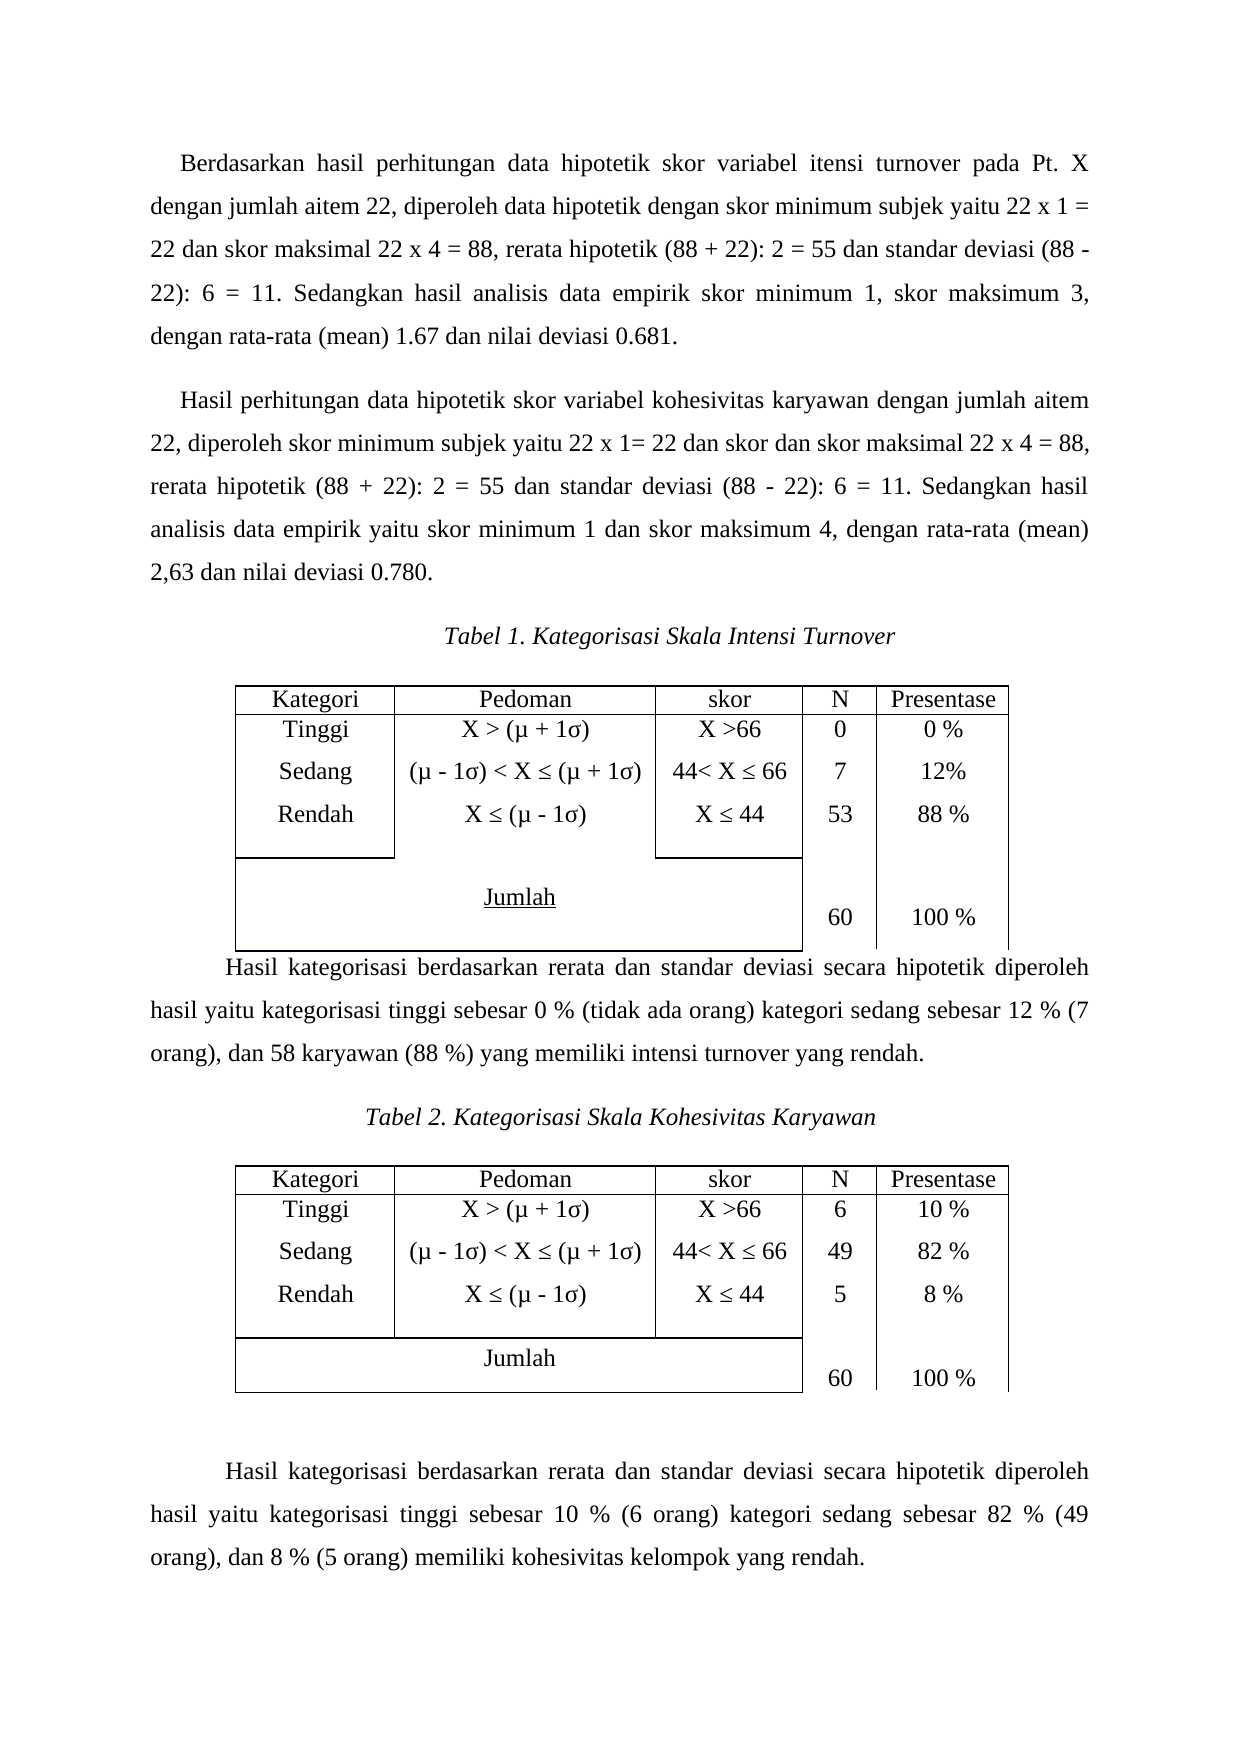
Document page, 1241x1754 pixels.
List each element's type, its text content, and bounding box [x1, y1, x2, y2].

table_cell X ≤ 44 [656, 1273, 802, 1337]
table_cell 8 % [877, 1273, 1008, 1337]
table_cell (µ - 1σ) < X ≤ (µ + 1σ) [395, 1230, 655, 1273]
table_header skor [656, 687, 802, 713]
table_cell X >66 [656, 715, 802, 749]
table_cell Jumlah [236, 857, 802, 950]
text 22 dan skor maksimal 22 x 4 = 88, rerata hipotetik (88 + 22): 2 = 55 dan standar deviasi (88 - 22): 6 = 11. Sedangkan hasil analisis data empirik skor minimum 1, skor maksimum 3, dengan rata-rata (mean) 1.67 dan nilai deviasi 0.681. [150, 234, 1090, 349]
table_cell 12% [877, 750, 1008, 793]
table_cell Tinggi [236, 715, 394, 749]
text Hasil perhitungan data hipotetik skor variabel kohesivitas karyawan dengan jumlah aitem 22, diperoleh skor minimum subjek yaitu 22 x 1= 22 dan skor dan skor maksimal 22 x 4 = 88, [150, 385, 1090, 457]
table_header Pedoman [395, 1167, 655, 1194]
text rerata hipotetik (88 + 22): 2 = 55 dan standar deviasi (88 - 22): 6 = 11. Sedangkan hasil analisis data empirik yaitu skor minimum 1 dan skor maksimum 4, dengan rata-rata (mean) 2,63 dan nilai deviasi 0.780. [150, 471, 1089, 586]
table_header skor [656, 1167, 802, 1194]
table_cell 10 % [877, 1195, 1008, 1230]
table_cell X ≤ 44 [656, 793, 802, 857]
text Tabel 2. Kategorisasi Skala Kohesivitas Karyawan [365, 1102, 1103, 1130]
table_cell 60 [803, 857, 876, 950]
table_header Kategori [236, 1167, 394, 1194]
table_header Pedoman [395, 687, 655, 713]
table_cell Tinggi [236, 1195, 394, 1230]
table_cell X ≤ (µ - 1σ) [395, 1273, 655, 1337]
table_header N [803, 1167, 876, 1194]
table_header N [803, 687, 876, 713]
table_cell 0 % [877, 715, 1008, 749]
table_cell 7 [803, 750, 876, 793]
table_cell (µ - 1σ) < X ≤ (µ + 1σ) [395, 750, 655, 793]
table_cell Jumlah [236, 1339, 802, 1392]
table_cell 88 % [877, 793, 1008, 857]
table_cell 6 [803, 1195, 876, 1230]
table_cell Sedang [236, 750, 394, 793]
table_cell 0 [803, 715, 876, 749]
table_cell Rendah [236, 1273, 394, 1337]
text Hasil kategorisasi berdasarkan rerata dan standar deviasi secara hipotetik diperoleh hasil yaitu kategorisasi tinggi sebesar 0 % (tidak ada orang) kategori sedang sebesar 12 % (7 orang), dan 58 karyawan (88 %) yang memiliki intensi turnover yang rendah. [150, 952, 1090, 1067]
table_header Kategori [236, 687, 394, 713]
table_cell Sedang [236, 1230, 394, 1273]
table_header Presentase [877, 1167, 1008, 1194]
text Berdasarkan hasil perhitungan data hipotetik skor variabel itensi turnover pada Pt. X dengan jumlah aitem 22, diperoleh data hipotetik dengan skor minimum subjek yaitu 22 x 1 = [150, 148, 1089, 220]
table_cell 53 [803, 793, 876, 857]
table_cell 82 % [877, 1230, 1008, 1273]
table_cell X > (µ + 1σ) [395, 1195, 655, 1230]
table_cell 60 [803, 1337, 876, 1392]
table_cell Rendah [236, 793, 394, 857]
table_cell 49 [803, 1230, 876, 1273]
table_cell 44< X ≤ 66 [656, 1230, 802, 1273]
text Tabel 1. Kategorisasi Skala Intensi Turnover [444, 621, 1103, 650]
table_cell X ≤ (µ - 1σ) [395, 793, 655, 857]
table_cell 100 % [876, 857, 1008, 950]
table_cell 100 % [876, 1337, 1008, 1392]
table_cell 44< X ≤ 66 [656, 750, 802, 793]
table_cell X > (µ + 1σ) [395, 715, 655, 749]
table_cell X >66 [656, 1195, 802, 1230]
table_header Presentase [877, 687, 1008, 713]
table_cell 5 [803, 1273, 876, 1337]
text Hasil kategorisasi berdasarkan rerata dan standar deviasi secara hipotetik diperoleh hasil yaitu kategorisasi tinggi sebesar 10 % (6 orang) kategori sedang sebesar 82 % (49 orang), dan 8 % (5 orang) memiliki kohesivitas kelompok yang rendah. [150, 1456, 1090, 1571]
